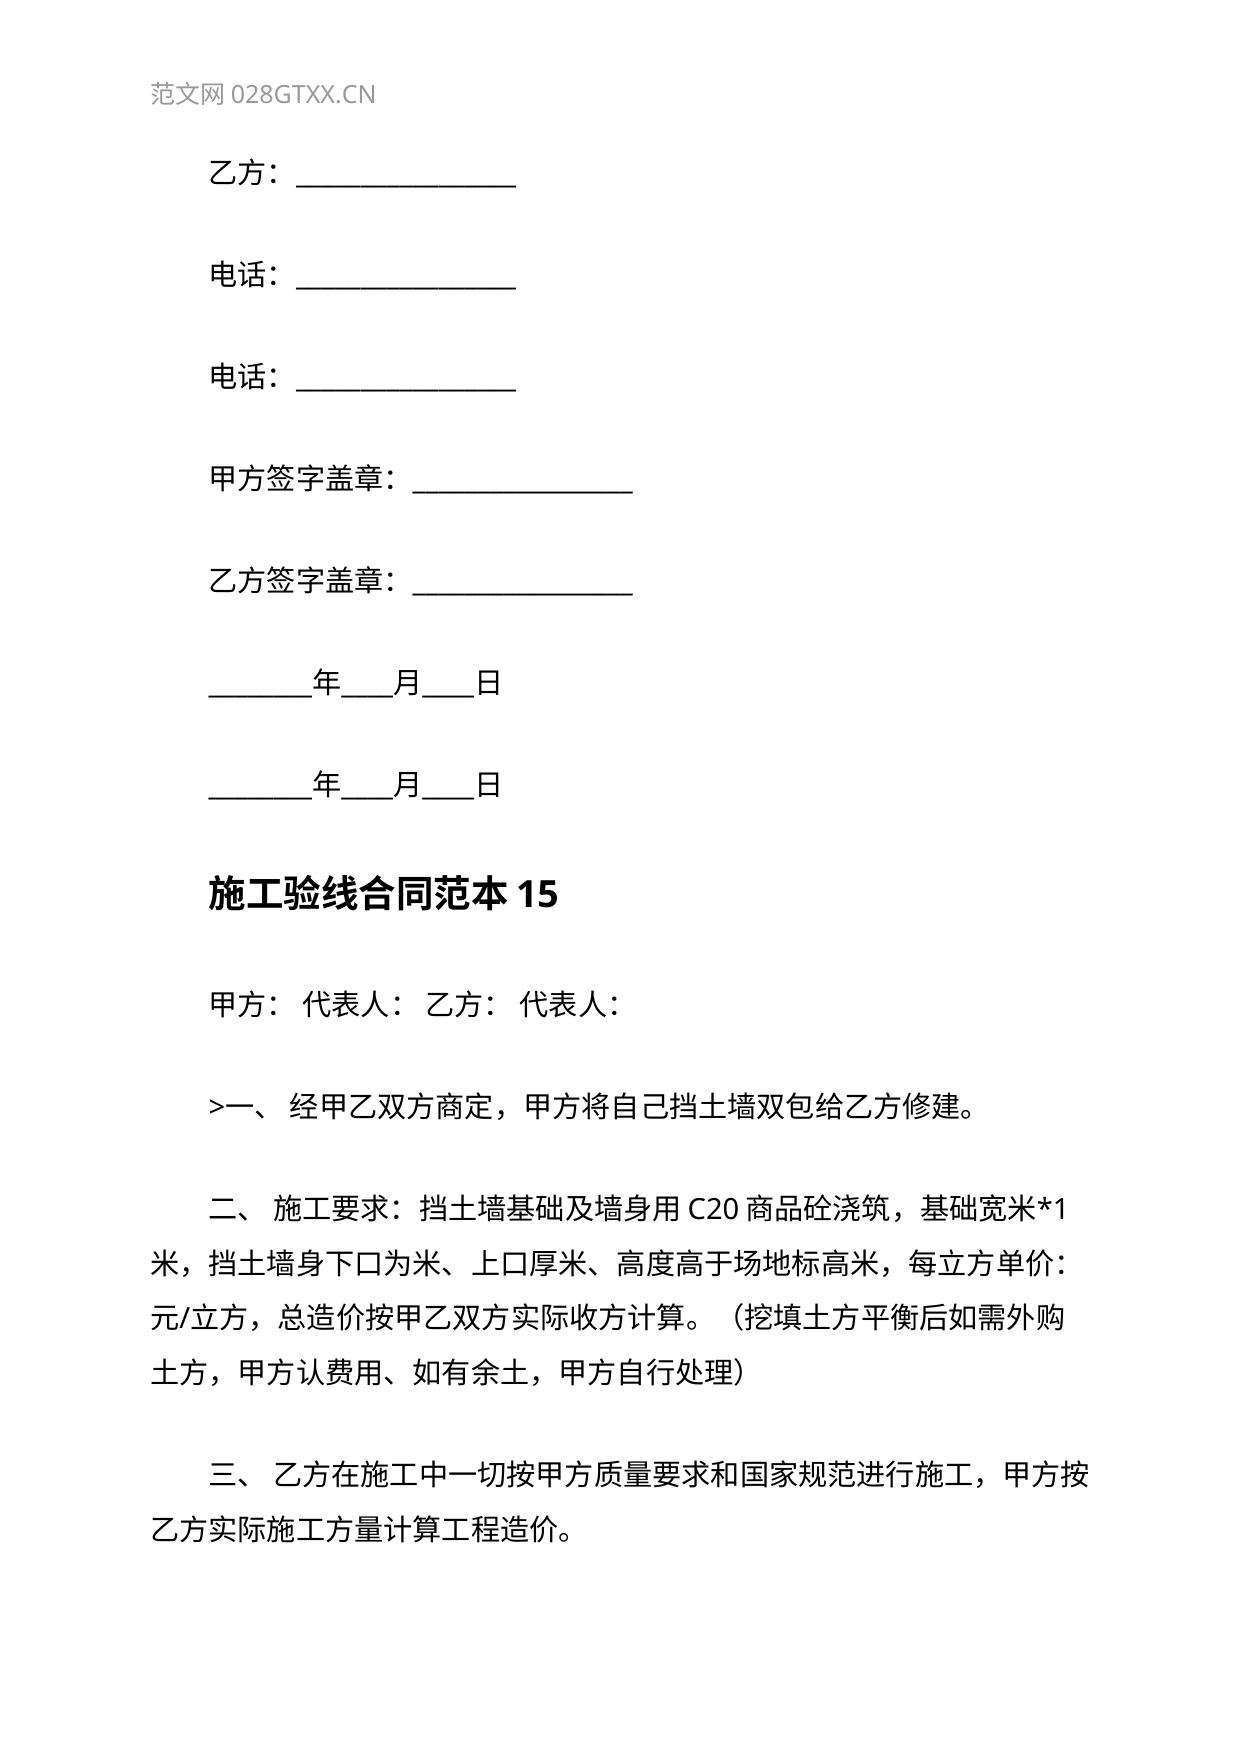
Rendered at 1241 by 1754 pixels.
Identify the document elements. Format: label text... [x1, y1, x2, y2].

text 电话：_________________ [150, 252, 1090, 294]
text 甲方签字盖章：_________________ [150, 456, 1090, 498]
text >一、 经甲乙双方商定，甲方将自己挡土墙双包给乙方修建。 [150, 1083, 1090, 1126]
text 电话：_________________ [150, 354, 1090, 396]
text 二、 施工要求：挡土墙基础及墙身用C20商品砼浇筑，基础宽米*1米，挡土墙身下口为米、上口厚米、高度高于场地标高米，每立方单价： 元/立方，总造价按甲乙双方实际收方计算。（挖填土方平衡后如需外购土方，甲方认费用、如有余土，甲方自行处理） [150, 1185, 1090, 1392]
text 乙方：_________________ [150, 150, 1090, 192]
text 乙方签字盖章：_________________ [150, 558, 1090, 600]
text 甲方： 代表人： 乙方： 代表人： [150, 981, 1090, 1024]
text ________年____月____日 [150, 660, 1090, 702]
text 施工验线合同范本15 [150, 864, 1090, 918]
text ________年____月____日 [150, 762, 1090, 804]
text 三、 乙方在施工中一切按甲方质量要求和国家规范进行施工，甲方按乙方实际施工方量计算工程造价。 [150, 1452, 1090, 1549]
